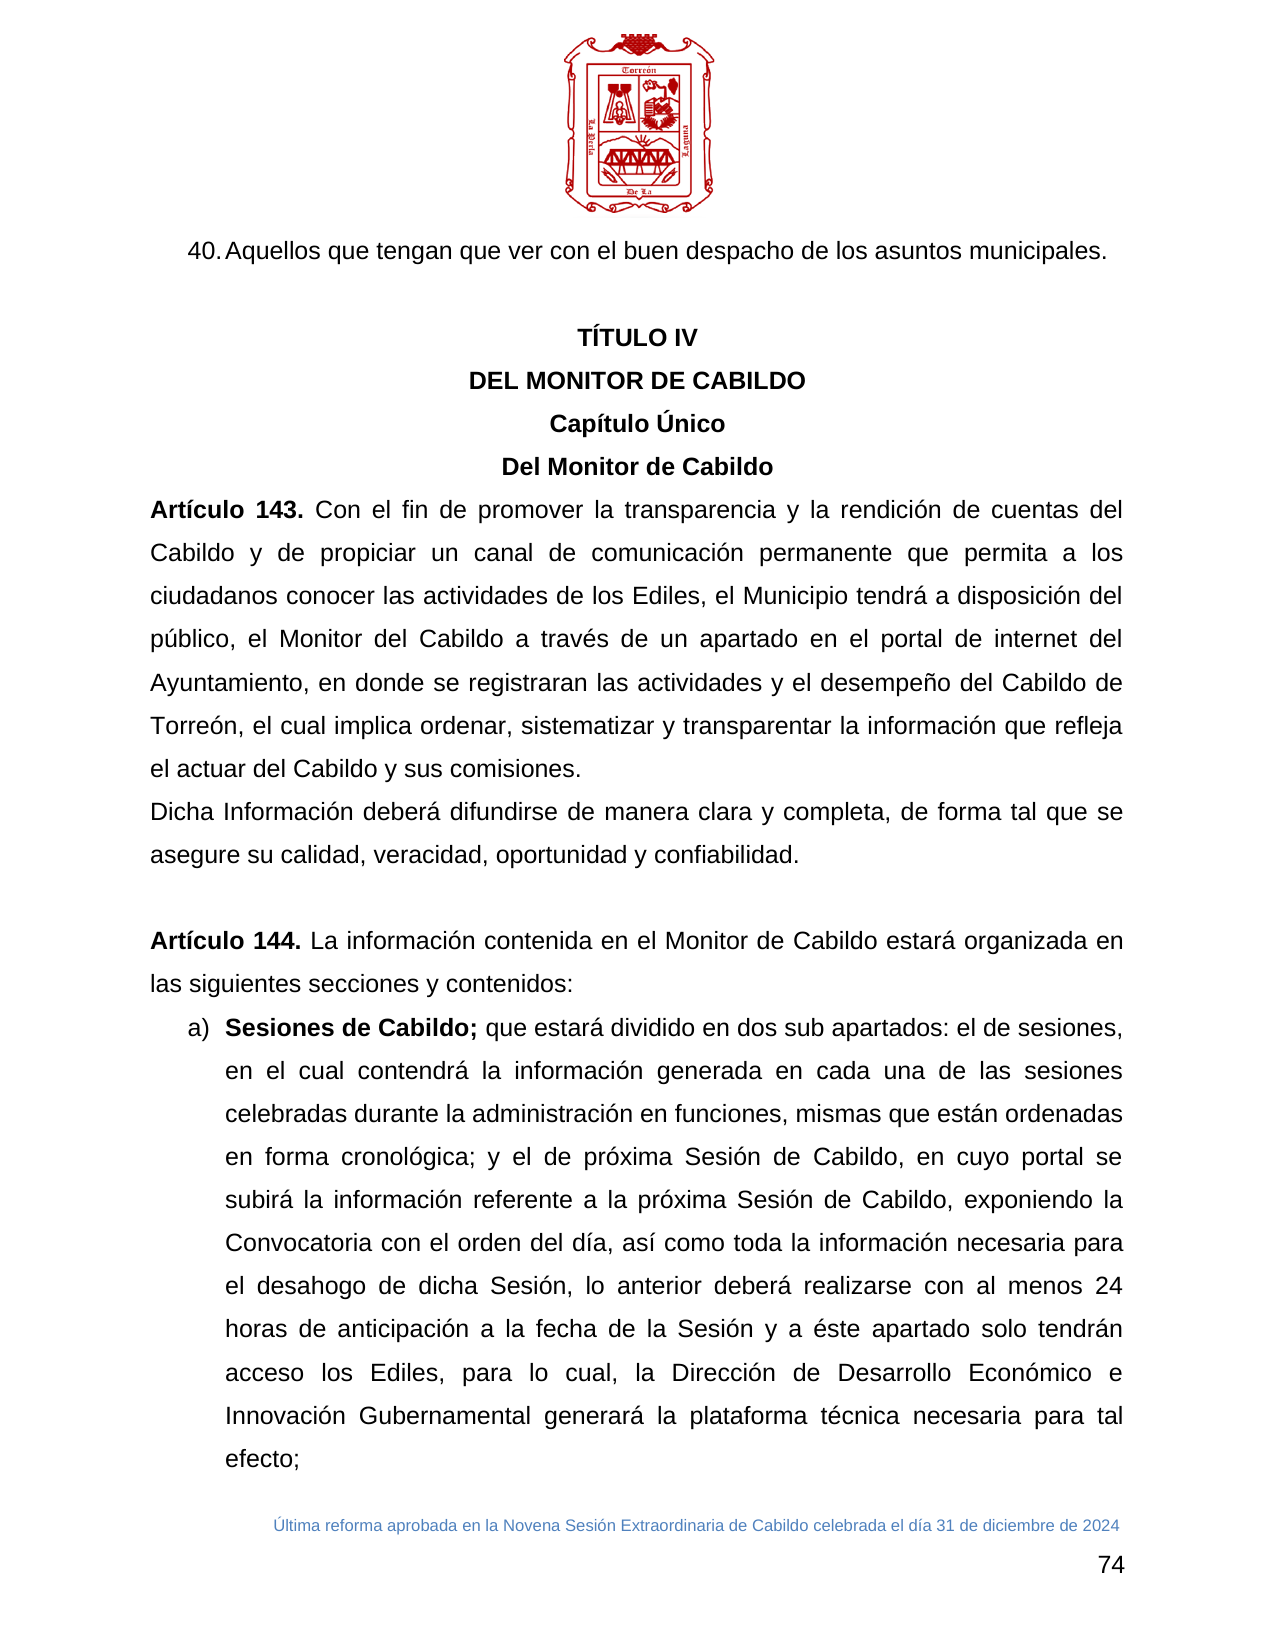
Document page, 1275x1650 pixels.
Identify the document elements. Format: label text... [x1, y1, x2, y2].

text DEL MONITOR DE CABILDO [150, 366, 1125, 394]
text TÍTULO IV [150, 323, 1125, 351]
picture [540, 28, 735, 218]
list Aquellos que tengan que ver con el buen despacho de los asuntos municipales. [187, 236, 1125, 265]
text Dicha Información deberá difundirse de manera clara y completa, de forma tal que se asegure su calidad, veracidad, oportunidad y confiabilidad. [150, 797, 1125, 869]
text Capítulo Único [150, 409, 1125, 438]
list Sesiones de Cabildo; que estará dividido en dos sub apartados: el de sesiones, en el cual contendrá la información generada en cada una de las sesiones celebradas durante la administración en funciones, mismas que están ordenadas en forma cronológica; y el de próxima Sesión de Cabildo, en cuyo portal se subirá la información referente a la próxima Sesión de Cabildo, exponiendo la Convocatoria con el orden del día, así como toda la información necesaria para el desahogo de dicha Sesión, lo anterior deberá realizarse con al menos 24 horas de anticipación a la fecha de la Sesión y a éste apartado solo tendrán acceso los Ediles, para lo cual, la Dirección de Desarrollo Económico e Innovación Gubernamental generará la plataforma técnica necesaria para tal efecto; [187, 1013, 1125, 1473]
text Artículo 144. La información contenida en el Monitor de Cabildo estará organizada en las siguientes secciones y contenidos: [150, 926, 1125, 998]
text Del Monitor de Cabildo [150, 452, 1125, 481]
text Artículo 143. Con el fin de promover la transparencia y la rendición de cuentas del Cabildo y de propiciar un canal de comunicación permanente que permita a los ciudadanos conocer las actividades de los Ediles, el Municipio tendrá a disposición del público, el Monitor del Cabildo a través de un apartado en el portal de internet del Ayuntamiento, en donde se registraran las actividades y el desempeño del Cabildo de Torreón, el cual implica ordenar, sistematizar y transparentar la información que refleja el actuar del Cabildo y sus comisiones. [150, 495, 1125, 783]
